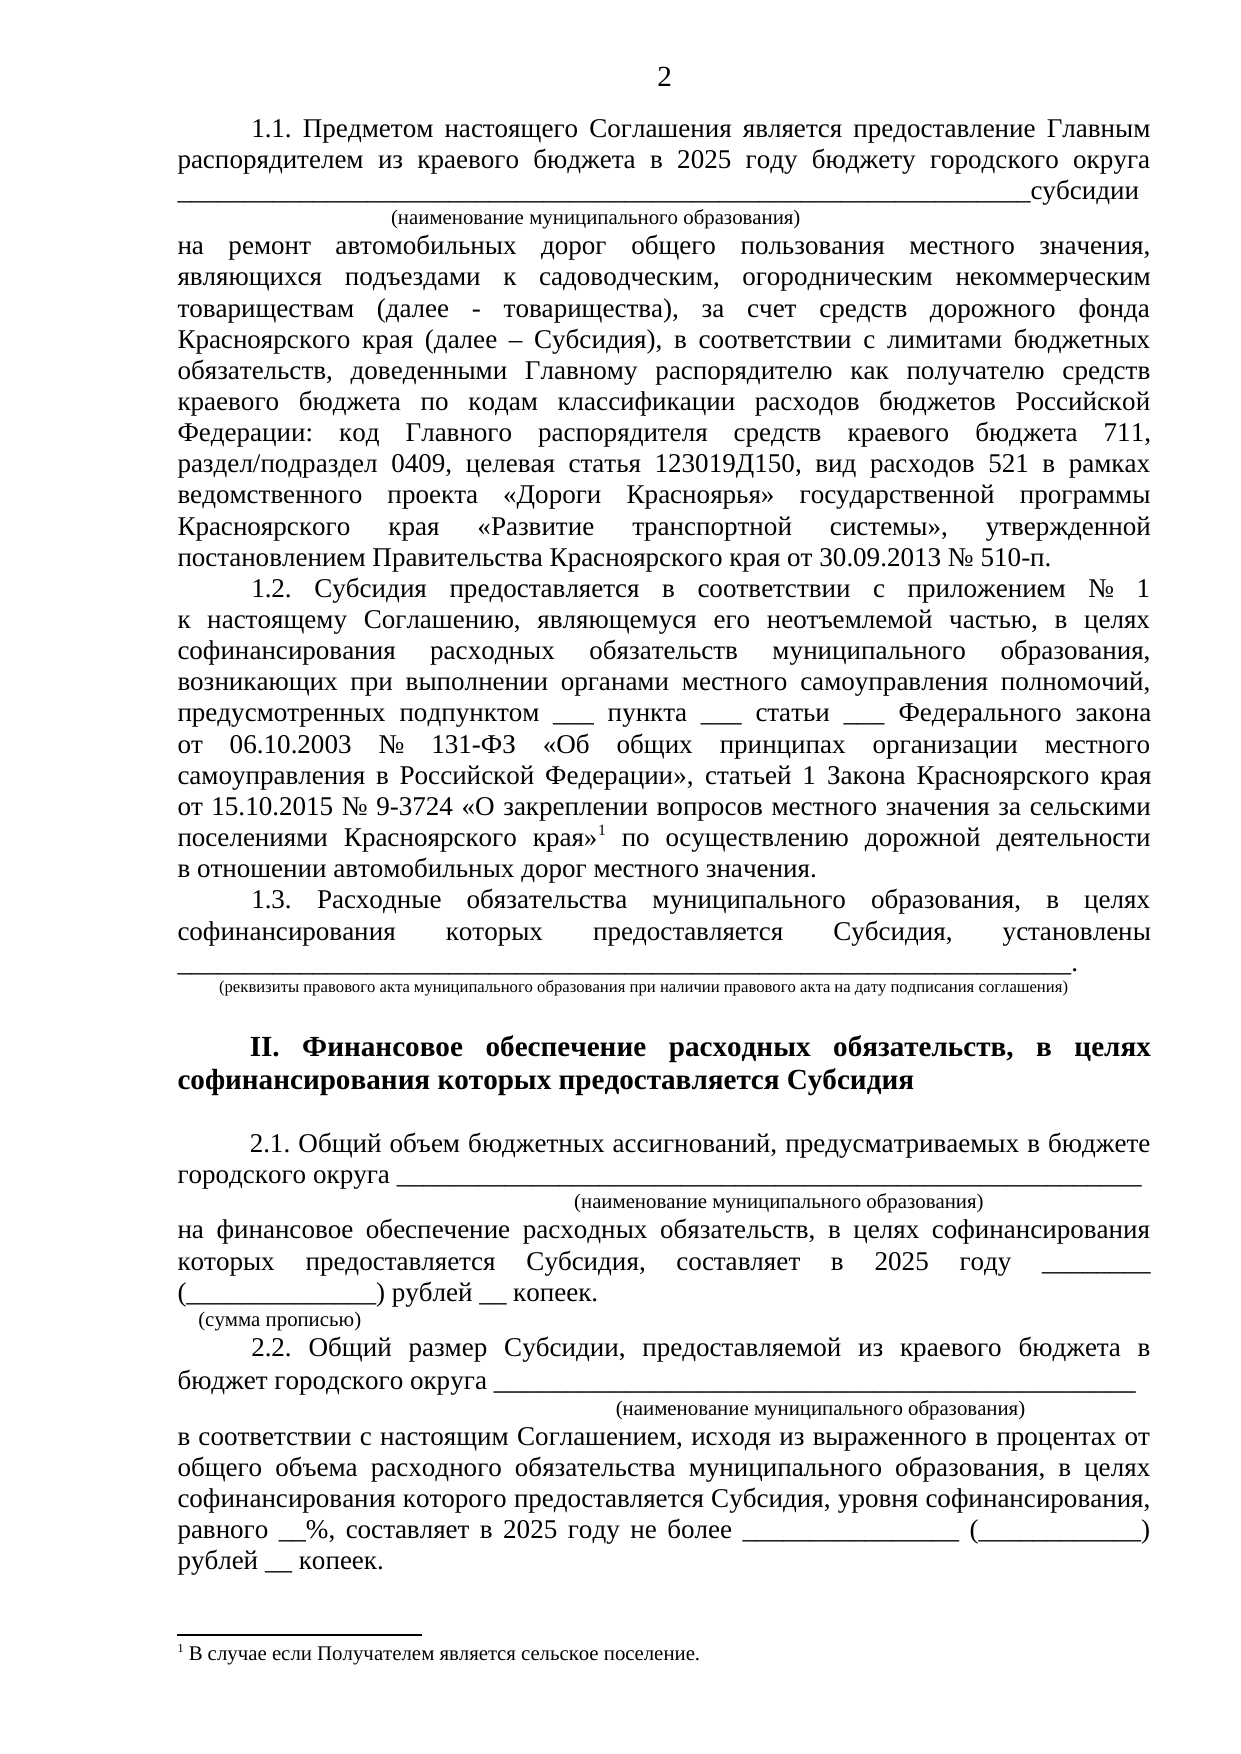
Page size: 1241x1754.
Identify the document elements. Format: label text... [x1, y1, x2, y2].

text на ремонт автомобильных дорог общего пользования местного значения, являющихся подъездами к садоводческим, огородническим некоммерческим товариществам (далее - товарищества), за счет средств дорожного фонда Красноярского края (далее – Субсидия), в соответствии с лимитами бюджетных обязательств, доведенными Главному распорядителю как получателю средств краевого бюджета по кодам классификации расходов бюджетов Российской Федерации: код Главного распорядителя средств краевого бюджета 711, раздел/подраздел 0409, целевая статья 123019Д150, вид расходов 521 в рамках ведомственного проекта «Дороги Красноярья» государственной программы Красноярского края «Развитие транспортной системы», утвержденной постановлением Правительства Красноярского края от 30.09.2013 № 510-п. [177, 229, 1152, 572]
text (наименование муниципального образования) [177, 1189, 1152, 1213]
text (реквизиты правового акта муниципального образования при наличии правового акта на дату подписания соглашения) [177, 977, 1152, 996]
text на финансовое обеспечение расходных обязательств, в целях софинансирования которых предоставляется Субсидия, составляет в 2025 году ________ (______________) рублей __ копеек. [177, 1213, 1152, 1307]
text 2.1. Общий объем бюджетных ассигнований, предусматриваемых в бюджете городского округа _______________________________________________________ [177, 1127, 1152, 1189]
text II. Финансовое обеспечение расходных обязательств, в целях софинансирования которых предоставляется Субсидия [177, 1029, 1152, 1096]
text (наименование муниципального образования) [177, 1396, 1152, 1420]
text 2.2. Общий размер Субсидии, предоставляемой из краевого бюджета в бюджет городского округа ____________________________________________ [177, 1331, 1152, 1396]
text (наименование муниципального образования) [177, 205, 1152, 229]
text 1.2. Субсидия предоставляется в соответствии с приложением № 1 к настоящему Соглашению, являющемуся его неотъемлемой частью, в целях софинансирования расходных обязательств муниципального образования, возникающих при выполнении органами местного самоуправления полномочий, предусмотренных подпунктом ___ пункта ___ статьи ___ Федерального закона от 06.10.2003 № 131-ФЗ «Об общих принципах организации местного самоуправления в Российской Федерации», статьей 1 Закона Красноярского края от 15.10.2015 № 9-3724 «О закреплении вопросов местного значения за сельскими поселениями Красноярского края» по осуществлению дорожной деятельности в отношении автомобильных дорог местного значения. [177, 572, 1152, 883]
text 1.3. Расходные обязательства муниципального образования, в целях софинансирования которых предоставляется Субсидия, установлены __________________________________________________________________. [177, 883, 1152, 977]
text 1.1. Предметом настоящего Соглашения является предоставление Главным распорядителем из краевого бюджета в 2025 году бюджету городского округа _______________________________________________________________субсидии [177, 112, 1152, 205]
text в соответствии с настоящим Соглашением, исходя из выраженного в процентах от общего объема расходного обязательства муниципального образования, в целях софинансирования которого предоставляется Субсидия, уровня софинансирования, равного __%, составляет в 2025 году не более ________________ (____________) рублей __ копеек. [177, 1420, 1152, 1576]
text (сумма прописью) [177, 1307, 1152, 1331]
